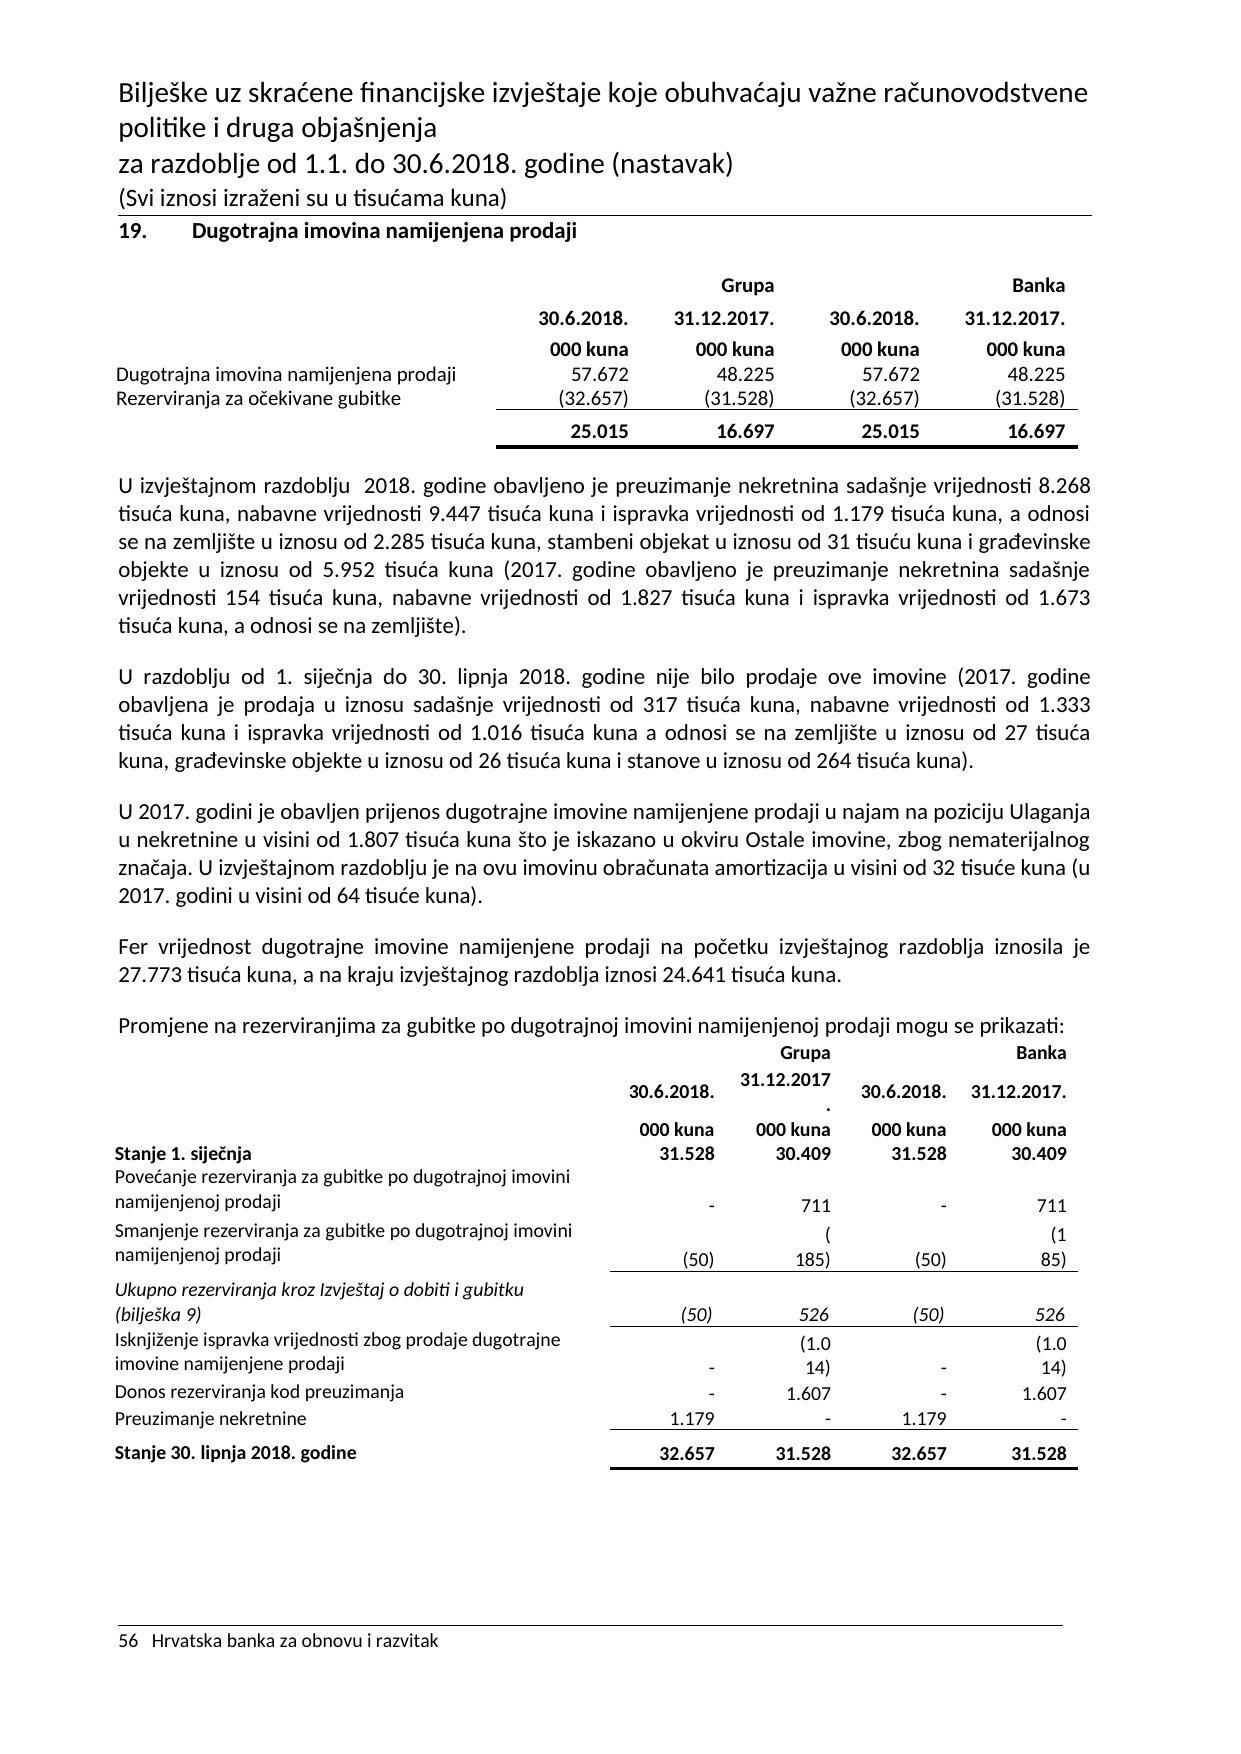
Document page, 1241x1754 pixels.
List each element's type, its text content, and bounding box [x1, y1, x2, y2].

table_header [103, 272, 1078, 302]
text Fer vrijednost dugotrajne imovine namijenjene prodaji na početku izvještajnog razdoblja iznosila je 27.773 tisuća kuna, a na kraju izvještajnog razdoblja iznosi 24.641 tisuća kuna. [118, 932, 1092, 988]
text Promjene na rezerviranjima za gubitke po dugotrajnoj imovini namijenjenoj prodaji mogu se prikazati: [118, 1011, 1092, 1039]
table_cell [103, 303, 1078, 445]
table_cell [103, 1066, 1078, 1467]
text U 2017. godini je obavljen prijenos dugotrajne imovine namijenjene prodaji u najam na poziciju Ulaganja u nekretnine u visini od 1.807 tisuća kuna što je iskazano u okviru Ostale imovine, zbog nematerijalnog značaja. U izvještajnom razdoblju je na ovu imovinu obračunata amortizacija u visini od 32 tisuće kuna (u 2017. godini u visini od 64 tisuće kuna). [118, 797, 1092, 909]
text U razdoblju od 1. siječnja do 30. lipnja 2018. godine nije bilo prodaje ove imovine (2017. godine obavljena je prodaja u iznosu sadašnje vrijednosti od 317 tisuća kuna, nabavne vrijednosti od 1.333 tisuća kuna i ispravka vrijednosti od 1.016 tisuća kuna a odnosi se na zemljište u iznosu od 27 tisuća kuna, građevinske objekte u iznosu od 26 tisuća kuna i stanove u iznosu od 264 tisuća kuna). [118, 662, 1092, 774]
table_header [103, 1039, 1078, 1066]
text 19. Dugotrajna imovina namijenjena prodaji [118, 216, 1092, 244]
text U izvještajnom razdoblju 2018. godine obavljeno je preuzimanje nekretnina sadašnje vrijednosti 8.268 tisuća kuna, nabavne vrijednosti 9.447 tisuća kuna i ispravka vrijednosti od 1.179 tisuća kuna, a odnosi se na zemljište u iznosu od 2.285 tisuća kuna, stambeni objekat u iznosu od 31 tisuću kuna i građevinske objekte u iznosu od 5.952 tisuća kuna (2017. godine obavljeno je preuzimanje nekretnina sadašnje vrijednosti 154 tisuća kuna, nabavne vrijednosti od 1.827 tisuća kuna i ispravka vrijednosti od 1.673 tisuća kuna, a odnosi se na zemljište). [118, 471, 1092, 639]
